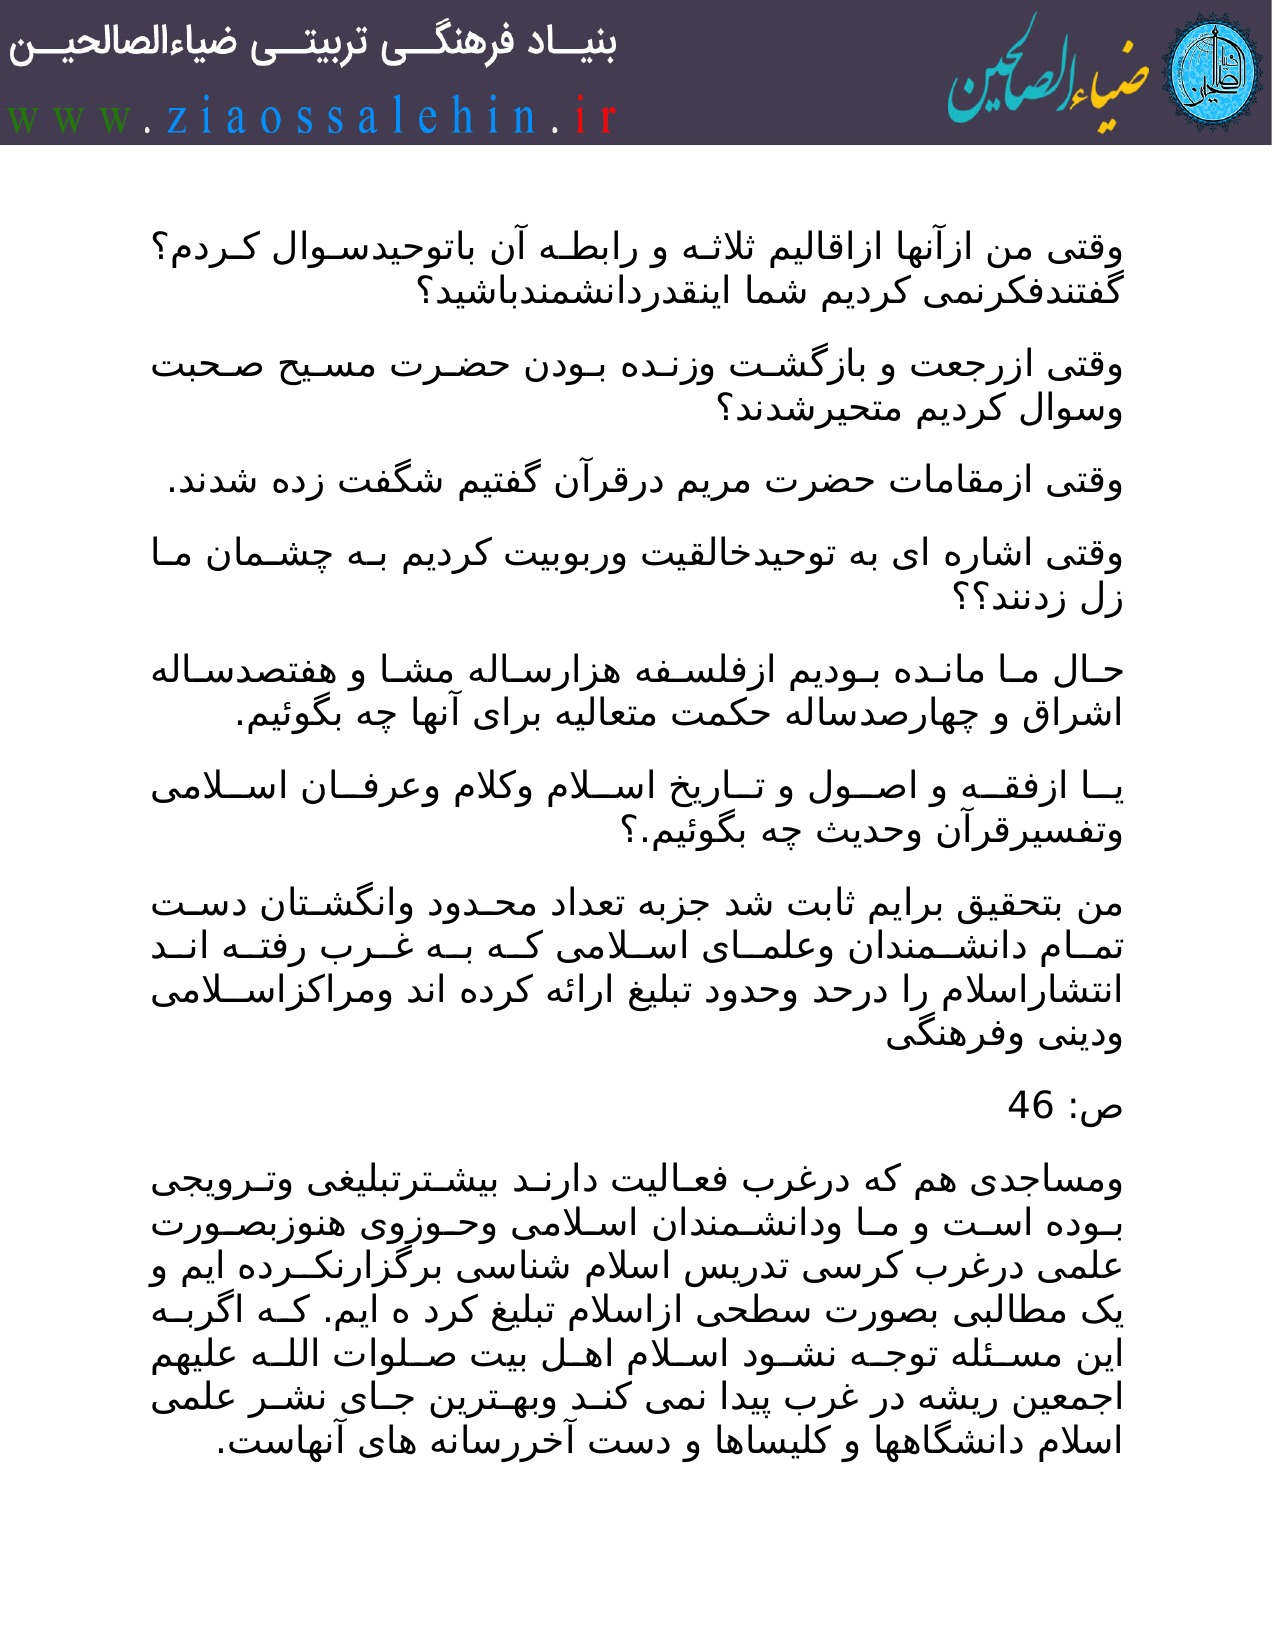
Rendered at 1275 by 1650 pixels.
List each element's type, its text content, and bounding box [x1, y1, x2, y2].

text یا ازفقه و اصول و تاریخ اسلام وکلام وعرفان اسلامی وتفسیرقرآن وحدیث چه بگوئیم.؟ [150, 764, 1125, 851]
picture [0, 0, 1272, 145]
text وقتی ازمقامات حضرت مریم درقرآن گفتیم شگفت زده شدند. [150, 458, 1125, 502]
text حال ما مانده بودیم ازفلسفه هزارساله مشا و هفتصدساله اشراق و چهارصدساله حکمت متعالیه برای آنها چه بگوئیم. [150, 647, 1125, 734]
text من بتحقیق برایم ثابت شد جزبه تعداد محدود وانگشتان دست تمام دانشمندان وعلمای اسلامی که به غرب رفته اند انتشاراسلام را درحد وحدود تبلیغ ارائه کرده اند ومراکزاسلامی ودینی وفرهنگی [150, 880, 1125, 1055]
text ص: 46 [150, 1084, 1125, 1127]
text وقتی ازرجعت و بازگشت وزنده بودن حضرت مسیح صحبت وسوال کردیم متحیرشدند؟ [150, 341, 1125, 429]
text وقتی من ازآنها ازاقالیم ثلاثه و رابطه آن باتوحیدسوال کردم؟ گفتندفکرنمی کردیم شما اینقدردانشمندباشید؟ [150, 225, 1125, 312]
text ومساجدی هم که درغرب فعالیت دارند بیشترتبلیغی وترویجی بوده است و ما ودانشمندان اسلامی وحوزوی هنوزبصورت علمی درغرب کرسی تدریس اسلام شناسی برگزارنکرده ایم و یک مطالبی بصورت سطحی ازاسلام تبلیغ کرد ه ایم. که اگربه این مسئله توجه نشود اسلام اهل بیت صلوات الله علیهم اجمعین ریشه در غرب پیدا نمی کند وبهترین جای نشر علمی اسلام دانشگاهها و کلیساها و دست آخررسانه های آنهاست. [150, 1157, 1125, 1462]
text وقتی اشاره ای به توحیدخالقیت وربوبیت کردیم به چشمان ما زل زدنند؟؟ [150, 531, 1125, 618]
